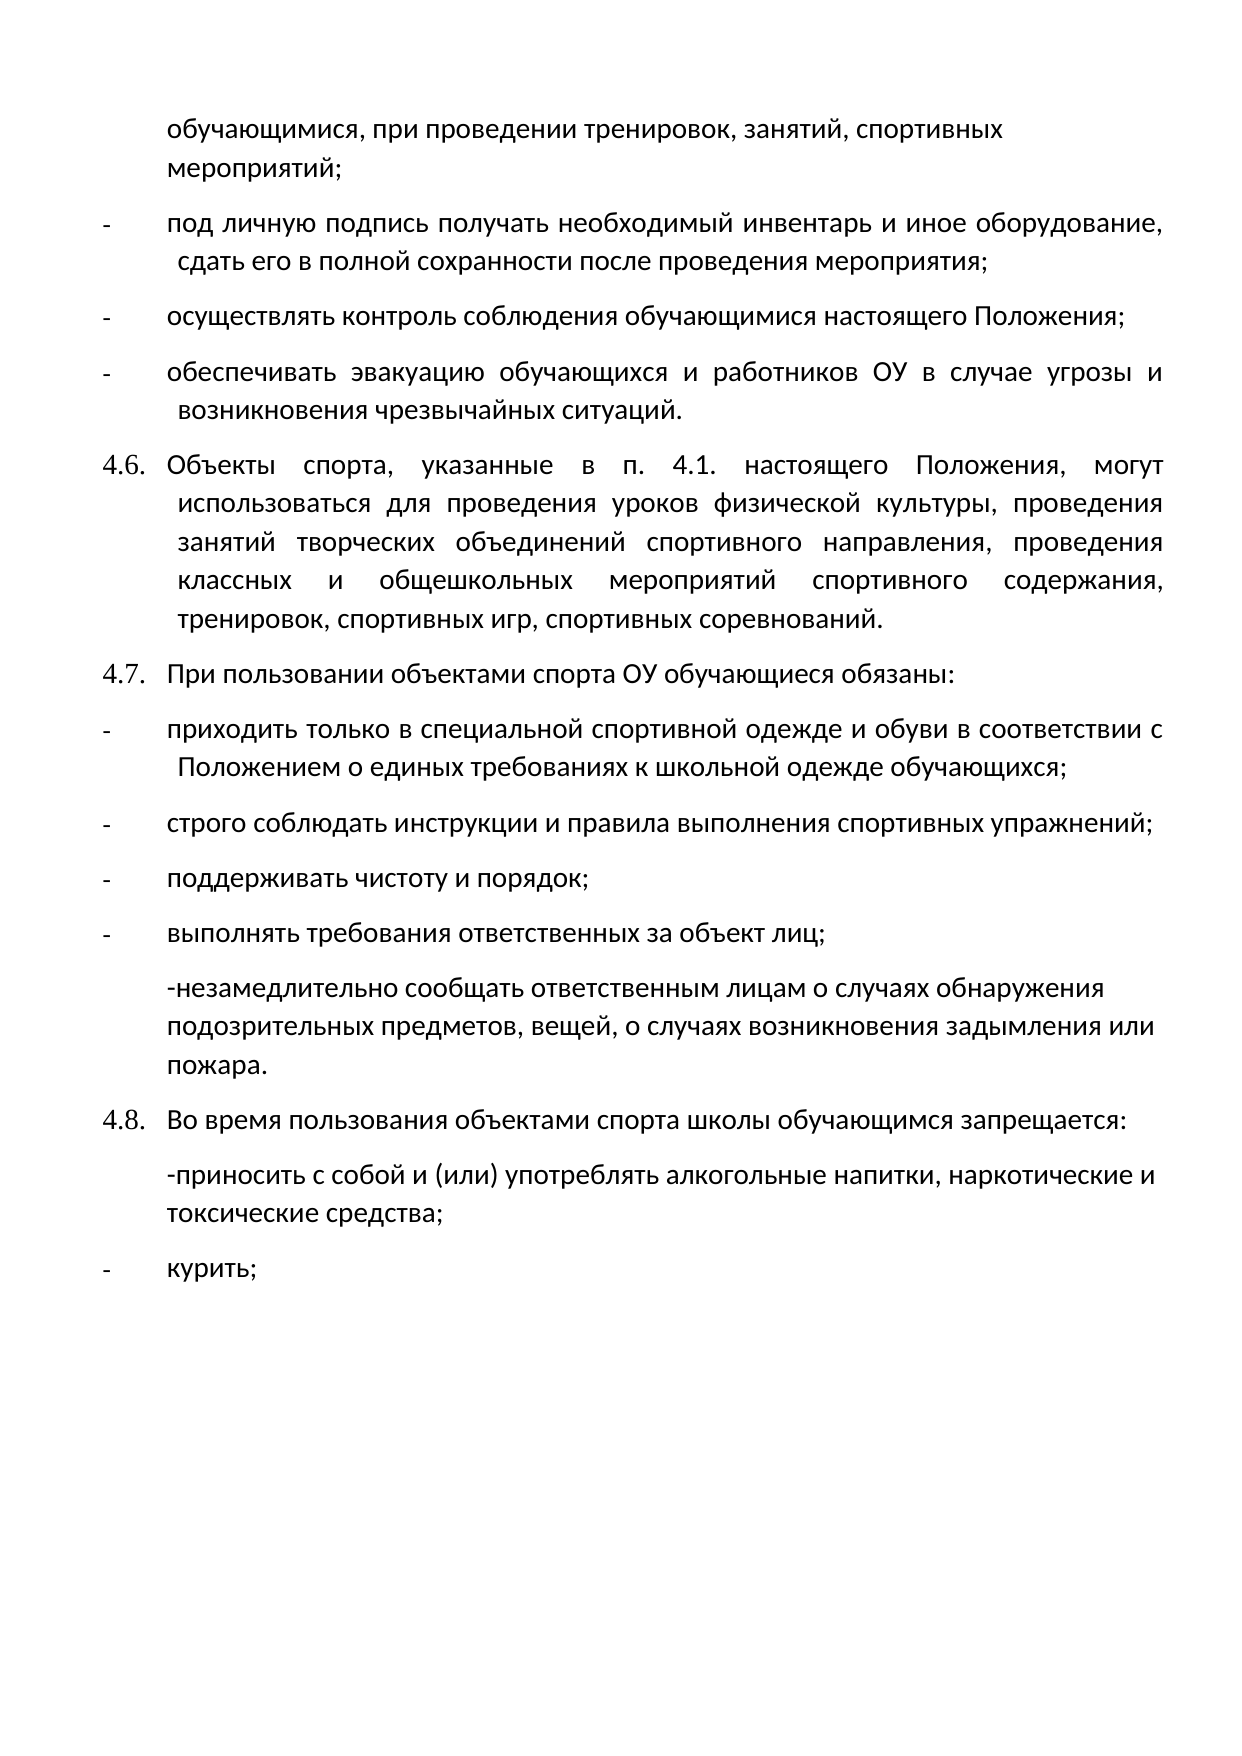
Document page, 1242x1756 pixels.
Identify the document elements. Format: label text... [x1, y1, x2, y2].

list осуществлять контроль соблюдения обучающимися настоящего Положения; [102, 297, 1164, 333]
list курить; [102, 1249, 1164, 1285]
list Объекты спорта, указанные в п. 4.1. настоящего Положения, могут использоваться для проведения уроков физической культуры, проведения занятий творческих объединений спортивного направления, проведения классных и общешкольных мероприятий спортивного содержания, тренировок, спортивных игр, спортивных соревнований. [102, 446, 1164, 636]
text -приносить с собой и (или) употреблять алкогольные напитки, наркотические и токсические средства; [167, 1156, 1164, 1230]
list под личную подпись получать необходимый инвентарь и иное оборудование, сдать его в полной сохранности после проведения мероприятия; [102, 204, 1164, 278]
list строго соблюдать инструкции и правила выполнения спортивных упражнений; [102, 804, 1164, 839]
list приходить только в специальной спортивной одежде и обуви в соответствии с Положением о единых требованиях к школьной одежде обучающихся; [102, 710, 1164, 784]
text обучающимися, при проведении тренировок, занятий, спортивных мероприятий; [167, 110, 1164, 184]
list поддерживать чистоту и порядок; [102, 859, 1164, 894]
list выполнять требования ответственных за объект лиц; [102, 914, 1164, 949]
text -незамедлительно сообщать ответственным лицам о случаях обнаружения подозрительных предметов, вещей, о случаях возникновения задымления или пожара. [167, 969, 1164, 1081]
list При пользовании объектами спорта ОУ обучающиеся обязаны: [102, 655, 1164, 691]
list обеспечивать эвакуацию обучающихся и работников ОУ в случае угрозы и возникновения чрезвычайных ситуаций. [102, 353, 1164, 427]
list Во время пользования объектами спорта школы обучающимся запрещается: [102, 1101, 1164, 1137]
